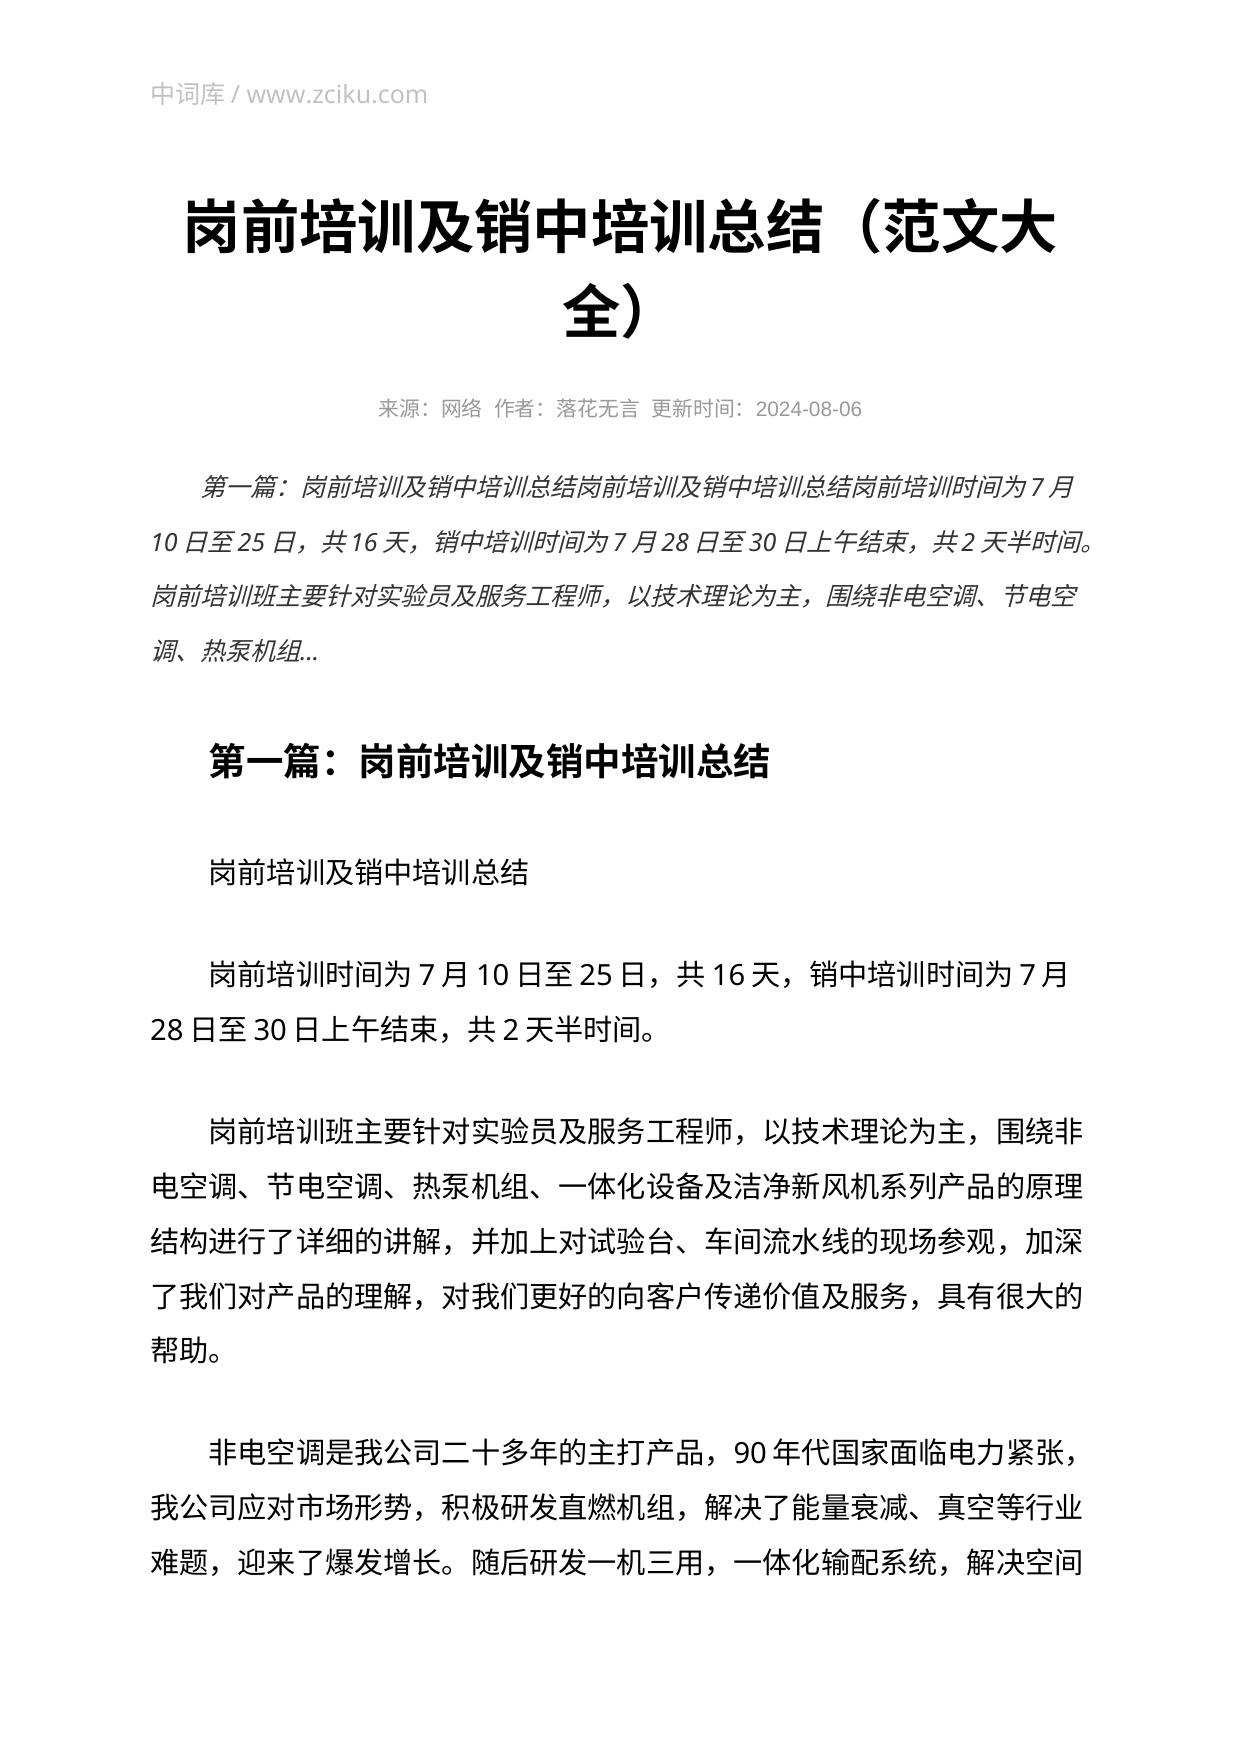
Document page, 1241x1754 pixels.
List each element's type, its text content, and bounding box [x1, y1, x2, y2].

subtitle 岗前培训及销中培训总结（范文大全） [150, 181, 1090, 350]
text 第一篇：岗前培训及销中培训总结岗前培训及销中培训总结岗前培训时间为7月10日至25日，共16天，销中培训时间为7月28日至30日上午结束，共2天半时间。岗前培训班主要针对实验员及服务工程师，以技术理论为主，围绕非电空调、节电空调、热泵机组... [150, 468, 1090, 667]
text 来源：网络 作者：落花无言 更新时间：2024-08-06 [150, 397, 1090, 421]
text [150, 1430, 1090, 1582]
text 岗前培训时间为7月10日至25日，共16天，销中培训时间为7月28日至30日上午结束，共2天半时间。 [150, 951, 1090, 1049]
text 岗前培训班主要针对实验员及服务工程师，以技术理论为主，围绕非电空调、节电空调、热泵机组、一体化设备及洁净新风机系列产品的原理结构进行了详细的讲解，并加上对试验台、车间流水线的现场参观，加深了我们对产品的理解，对我们更好的向客户传递价值及服务，具有很大的帮助。 [150, 1108, 1090, 1370]
text 第一篇：岗前培训及销中培训总结 [150, 732, 1090, 787]
text 岗前培训及销中培训总结 [150, 850, 1090, 892]
